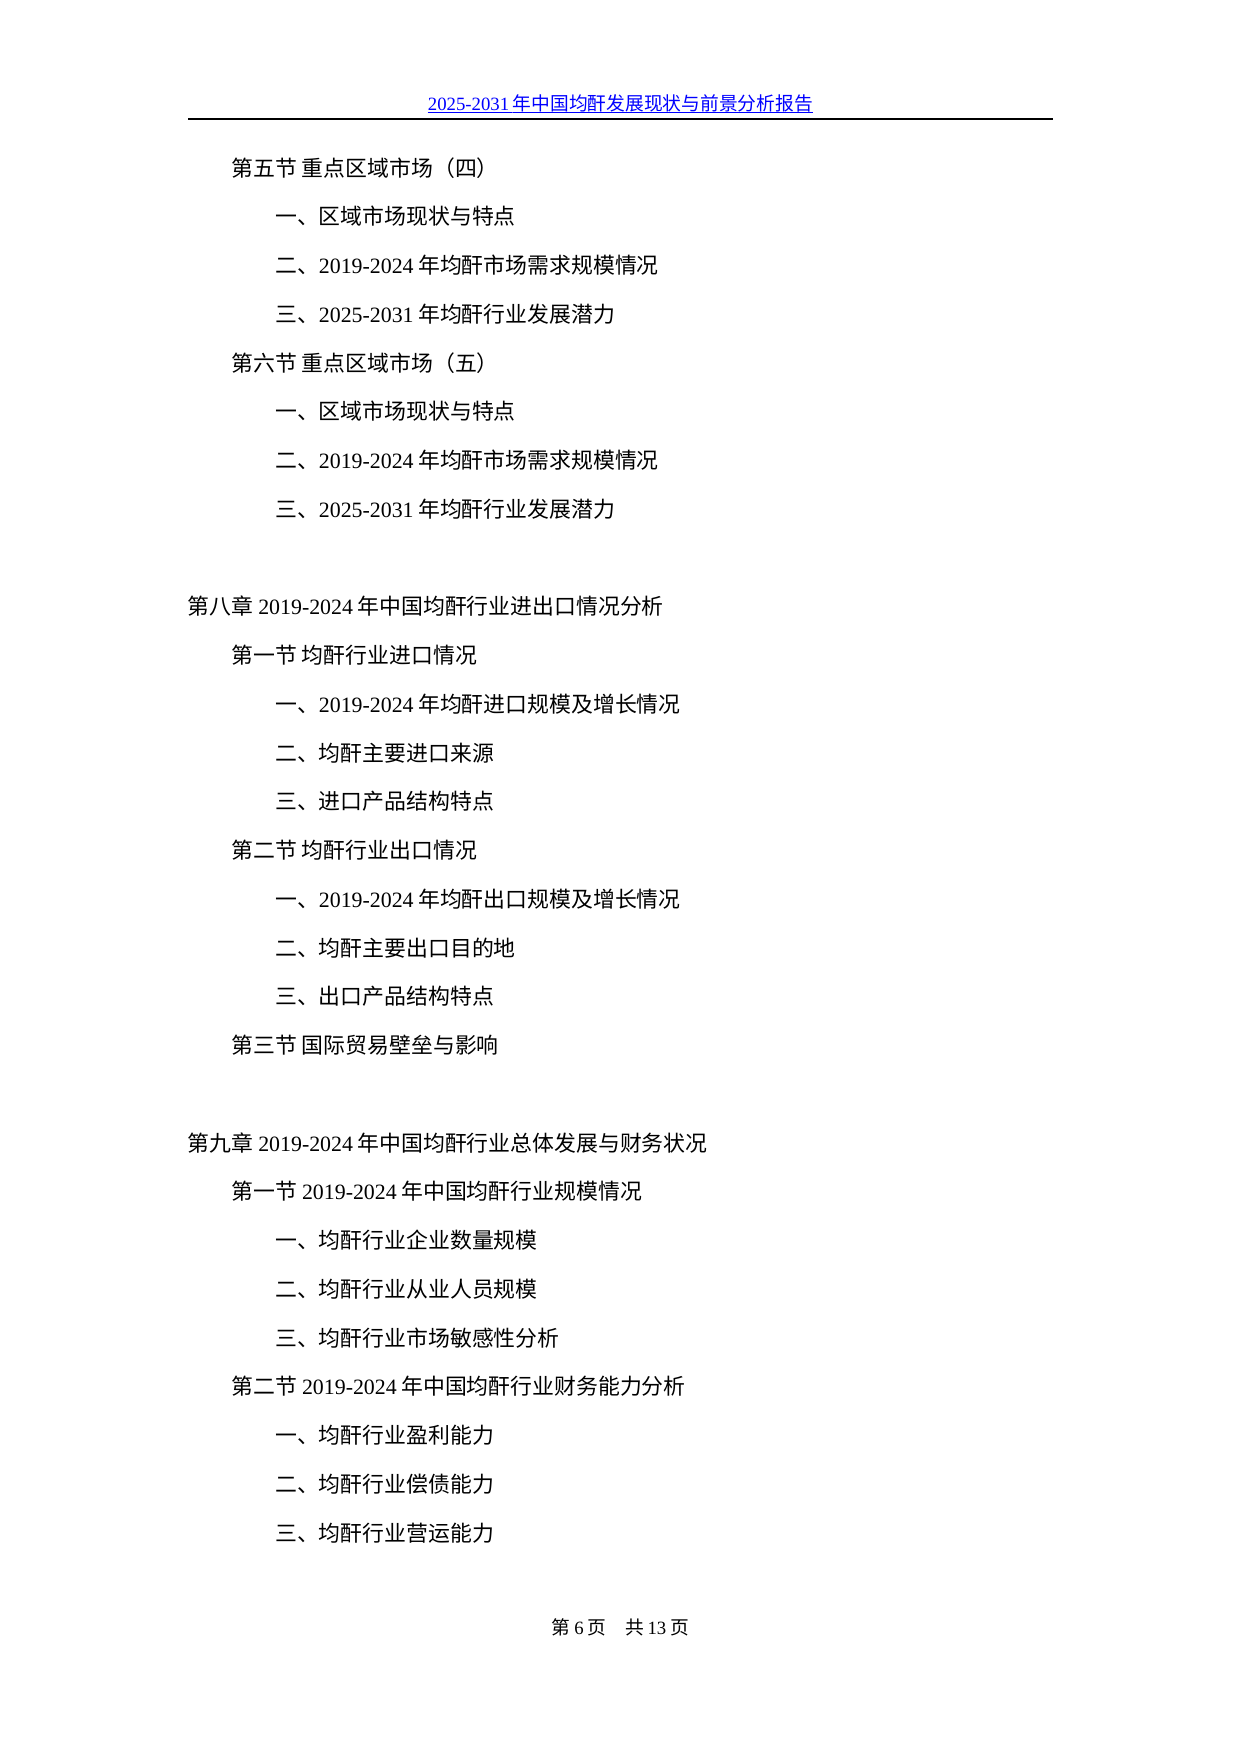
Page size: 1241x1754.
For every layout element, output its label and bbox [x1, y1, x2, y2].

text [187, 150, 1053, 1548]
